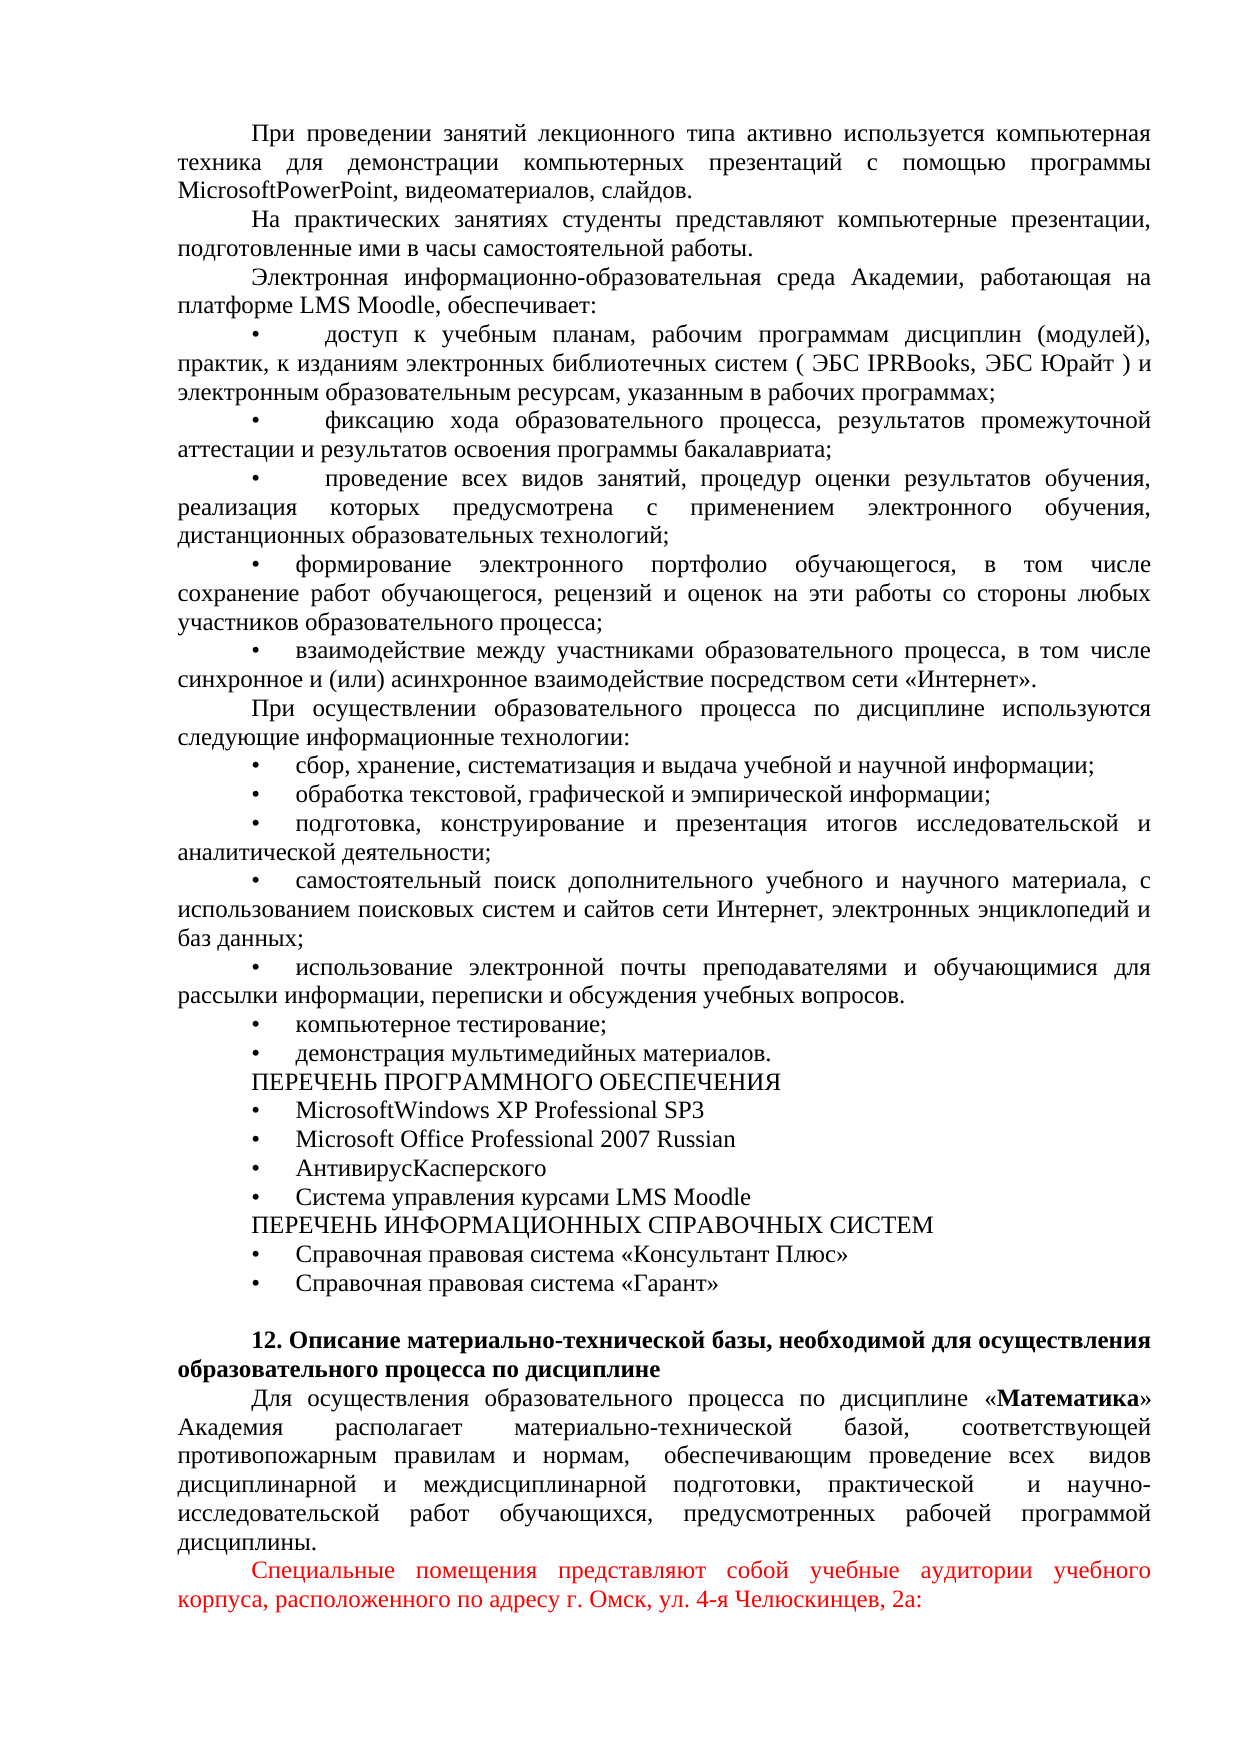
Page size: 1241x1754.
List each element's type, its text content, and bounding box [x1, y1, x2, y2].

text • фиксацию хода образовательного процесса, результатов промежуточной аттестации и результатов освоения программы бакалавриата; [177, 406, 1152, 463]
text • самостоятельный поиск дополнительного учебного и научного материала, с использованием поисковых систем и сайтов сети Интернет, электронных энциклопедий и баз данных; [177, 866, 1152, 952]
text • Cистема управления курсами LMS Moodle [177, 1182, 1152, 1211]
text При осуществлении образовательного процесса по дисциплине используются следующие информационные технологии: [177, 693, 1152, 751]
text При проведении занятий лекционного типа активно используется компьютерная техника для демонстрации компьютерных презентаций с помощью программы MicrosoftPowerPoint, видеоматериалов, слайдов. [177, 118, 1152, 204]
text Электронная информационно-образовательная среда Академии, работающая на платформе LMS Moodle, обеспечивает: [177, 262, 1152, 319]
text ПЕРЕЧЕНЬ ИНФОРМАЦИОННЫХ СПРАВОЧНЫХ СИСТЕМ [177, 1211, 1152, 1239]
text • Справочная правовая система «Консультант Плюс» [177, 1239, 1152, 1268]
text • демонстрация мультимедийных материалов. [177, 1038, 1152, 1067]
text Специальные помещения представляют собой учебные аудитории учебного корпуса, расположенного по адресу г. Омск, ул. 4-я Челюскинцев, 2а: [177, 1556, 1152, 1613]
text • формирование электронного портфолио обучающегося, в том числе сохранение работ обучающегося, рецензий и оценок на эти работы со стороны любых участников образовательного процесса; [177, 549, 1152, 636]
text • сбор, хранение, систематизация и выдача учебной и научной информации; [177, 751, 1152, 779]
text • MicrosoftWindows XP Professional SP3 [177, 1096, 1152, 1124]
text • обработка текстовой, графической и эмпирической информации; [177, 779, 1152, 808]
text • Microsoft Office Professional 2007 Russian [177, 1124, 1152, 1153]
text ПЕРЕЧЕНЬ ПРОГРАММНОГО ОБЕСПЕЧЕНИЯ [177, 1067, 1152, 1096]
text • Справочная правовая система «Гарант» [177, 1268, 1152, 1297]
text • использование электронной почты преподавателями и обучающимися для рассылки информации, переписки и обсуждения учебных вопросов. [177, 952, 1152, 1009]
text На практических занятиях студенты представляют компьютерные презентации, подготовленные ими в часы самостоятельной работы. [177, 204, 1152, 262]
text • подготовка, конструирование и презентация итогов исследовательской и аналитической деятельности; [177, 808, 1152, 866]
text 12. Описание материально-технической базы, необходимой для осуществления образовательного процесса по дисциплине [177, 1326, 1152, 1383]
text • взаимодействие между участниками образовательного процесса, в том числе синхронное и (или) асинхронное взаимодействие посредством сети «Интернет». [177, 636, 1152, 693]
text • проведение всех видов занятий, процедур оценки результатов обучения, реализация которых предусмотрена с применением электронного обучения, дистанционных образовательных технологий; [177, 463, 1152, 549]
text • АнтивирусКасперского [177, 1153, 1152, 1182]
text • доступ к учебным планам, рабочим программам дисциплин (модулей), практик, к изданиям электронных библиотечных систем ( ЭБС IPRBooks, ЭБС Юрайт ) и электронным образовательным ресурсам, указанным в рабочих программах; [177, 319, 1152, 406]
text Для осуществления образовательного процесса по дисциплине «Математика» Академия располагает материально-технической базой, соответствующей противопожарным правилам и нормам, обеспечивающим проведение всех видов дисциплинарной и междисциплинарной подготовки, практической и научно-исследовательской работ обучающихся, предусмотренных рабочей программой дисциплины. [177, 1383, 1152, 1556]
text • компьютерное тестирование; [177, 1009, 1152, 1038]
